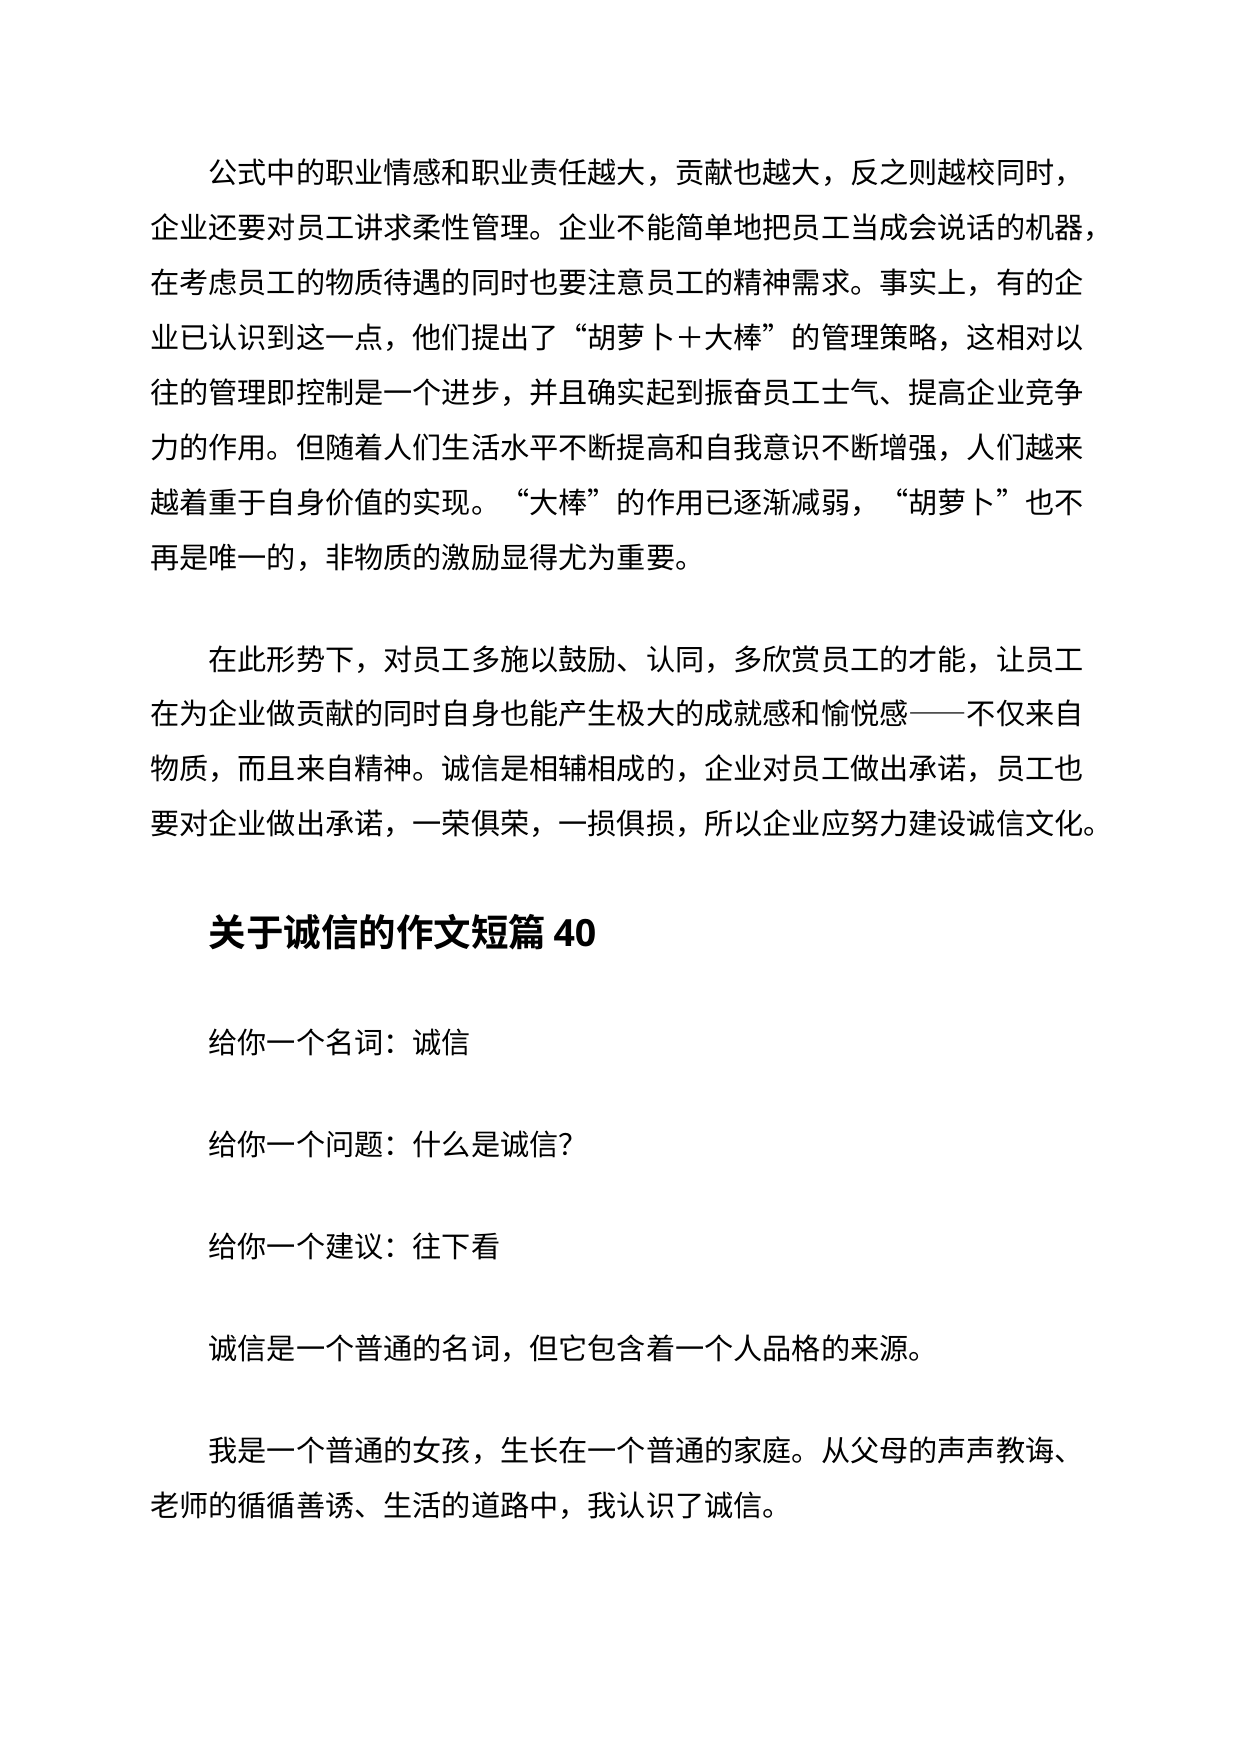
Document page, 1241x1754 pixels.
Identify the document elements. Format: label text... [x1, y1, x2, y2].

text 给你一个问题：什么是诚信？ [150, 1122, 1090, 1164]
text 给你一个建议：往下看 [150, 1224, 1090, 1266]
text 在此形势下，对员工多施以鼓励、认同，多欣赏员工的才能，让员工在为企业做贡献的同时自身也能产生极大的成就感和愉悦感——不仅来自物质，而且来自精神。诚信是相辅相成的，企业对员工做出承诺，员工也要对企业做出承诺，一荣俱荣，一损俱损，所以企业应努力建设诚信文化。 [150, 636, 1090, 843]
text 我是一个普通的女孩，生长在一个普通的家庭。从父母的声声教诲、老师的循循善诱、生活的道路中，我认识了诚信。 [150, 1427, 1090, 1524]
text 诚信是一个普通的名词，但它包含着一个人品格的来源。 [150, 1325, 1090, 1368]
text 关于诚信的作文短篇40 [150, 902, 1090, 957]
text 公式中的职业情感和职业责任越大，贡献也越大，反之则越校同时，企业还要对员工讲求柔性管理。企业不能简单地把员工当成会说话的机器，在考虑员工的物质待遇的同时也要注意员工的精神需求。事实上，有的企业已认识到这一点，他们提出了“胡萝卜＋大棒”的管理策略，这相对以往的管理即控制是一个进步，并且确实起到振奋员工士气、提高企业竞争力的作用。但随着人们生活水平不断提高和自我意识不断增强，人们越来越着重于自身价值的实现。“大棒”的作用已逐渐减弱，“胡萝卜”也不再是唯一的，非物质的激励显得尤为重要。 [150, 150, 1090, 577]
text 给你一个名词：诚信 [150, 1020, 1090, 1062]
